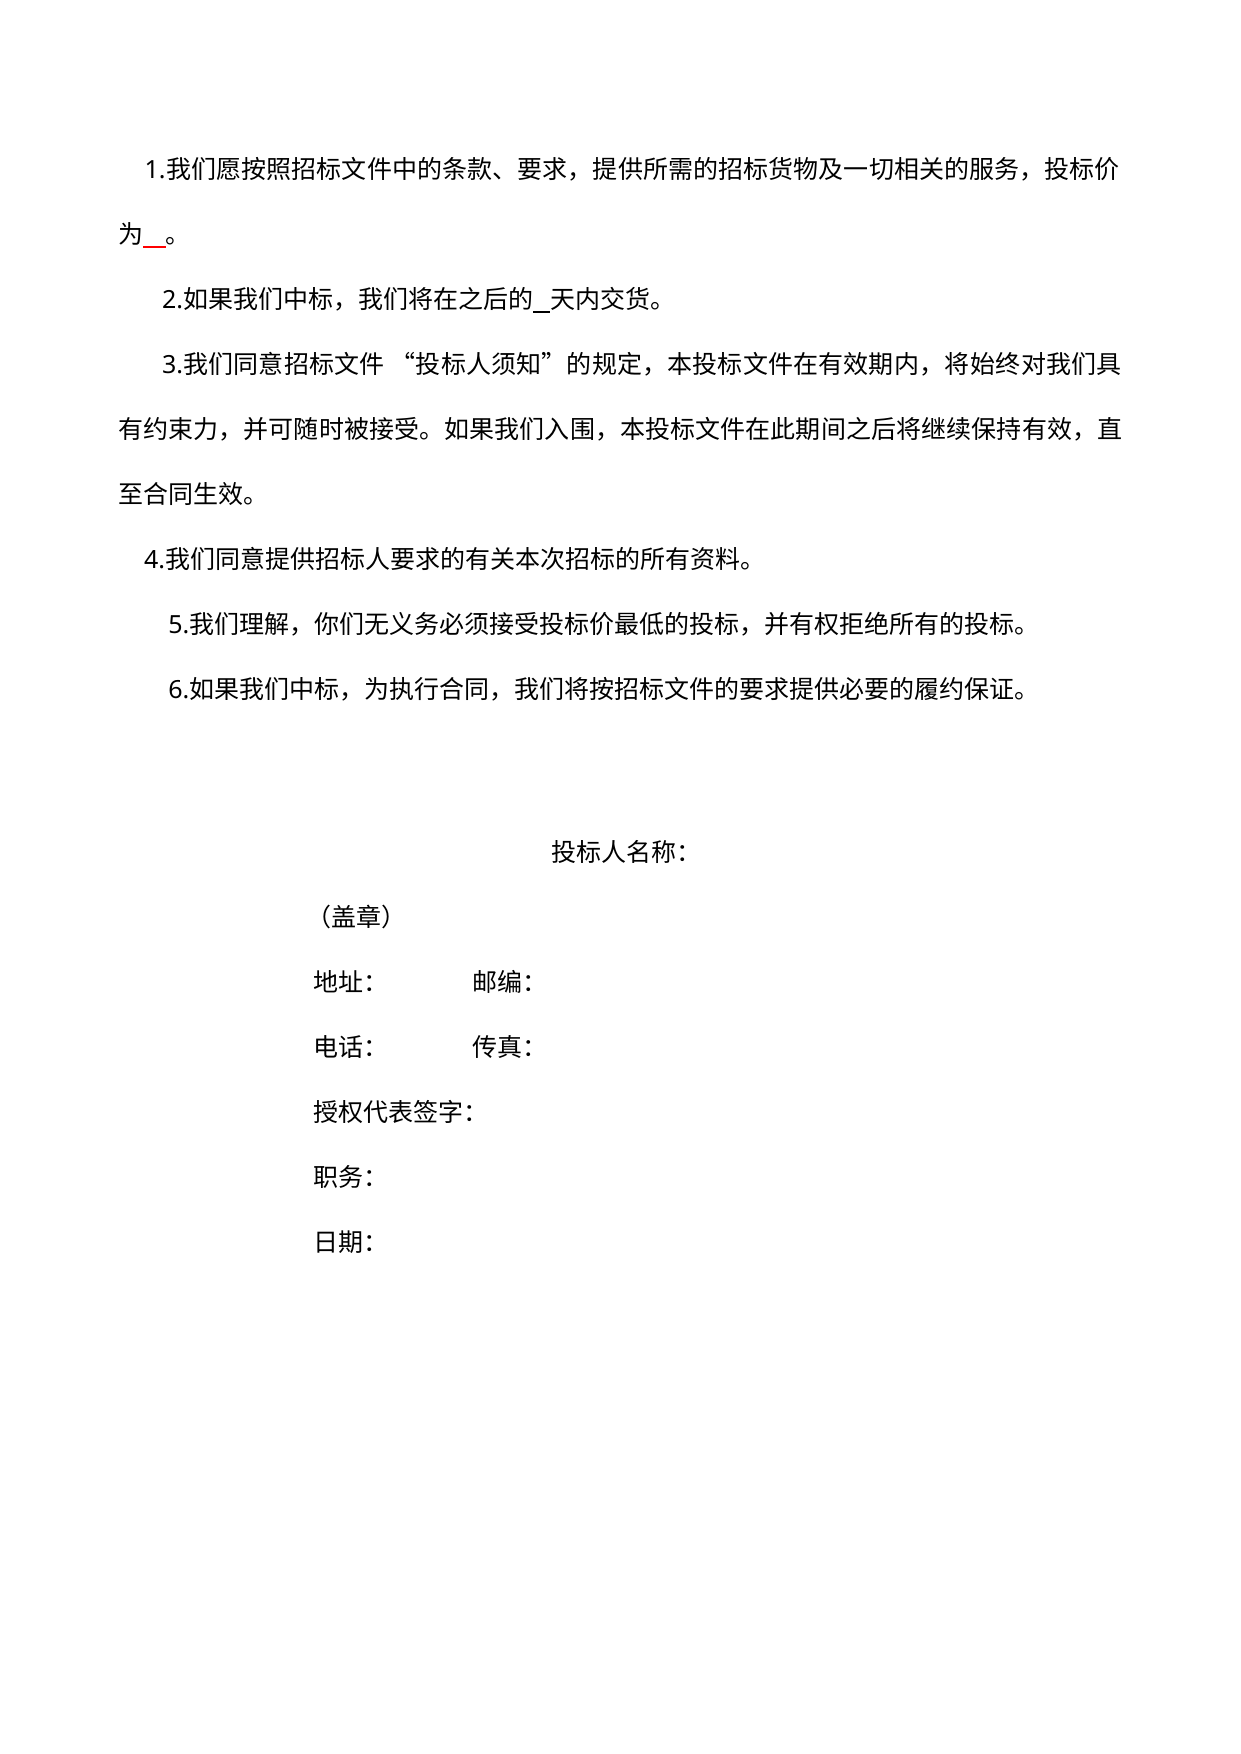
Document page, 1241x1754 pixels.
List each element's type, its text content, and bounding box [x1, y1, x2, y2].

text 5.我们理解，你们无义务必须接受投标价最低的投标，并有权拒绝所有的投标。 [118, 590, 1122, 655]
text 4.我们同意提供招标人要求的有关本次招标的所有资料。 [118, 525, 1122, 590]
text 授权代表签字： [118, 1078, 1122, 1143]
text 1.我们愿按照招标文件中的条款、要求，提供所需的招标货物及一切相关的服务，投标价为 。 [118, 135, 1122, 265]
text 投标人名称： [118, 818, 1122, 883]
text 电话： 传真： [118, 1013, 1122, 1078]
text （盖章） [118, 883, 1122, 948]
text 3.我们同意招标文件 “投标人须知”的规定，本投标文件在有效期内，将始终对我们具有约束力，并可随时被接受。如果我们入围，本投标文件在此期间之后将继续保持有效，直至合同生效。 [118, 330, 1122, 525]
text 职务： [118, 1143, 1122, 1208]
text 6.如果我们中标，为执行合同，我们将按招标文件的要求提供必要的履约保证。 [118, 655, 1122, 720]
text 2.如果我们中标，我们将在之后的 天内交货。 [118, 265, 1122, 330]
text 日期： [118, 1208, 1122, 1273]
text 地址： 邮编： [118, 948, 1122, 1013]
